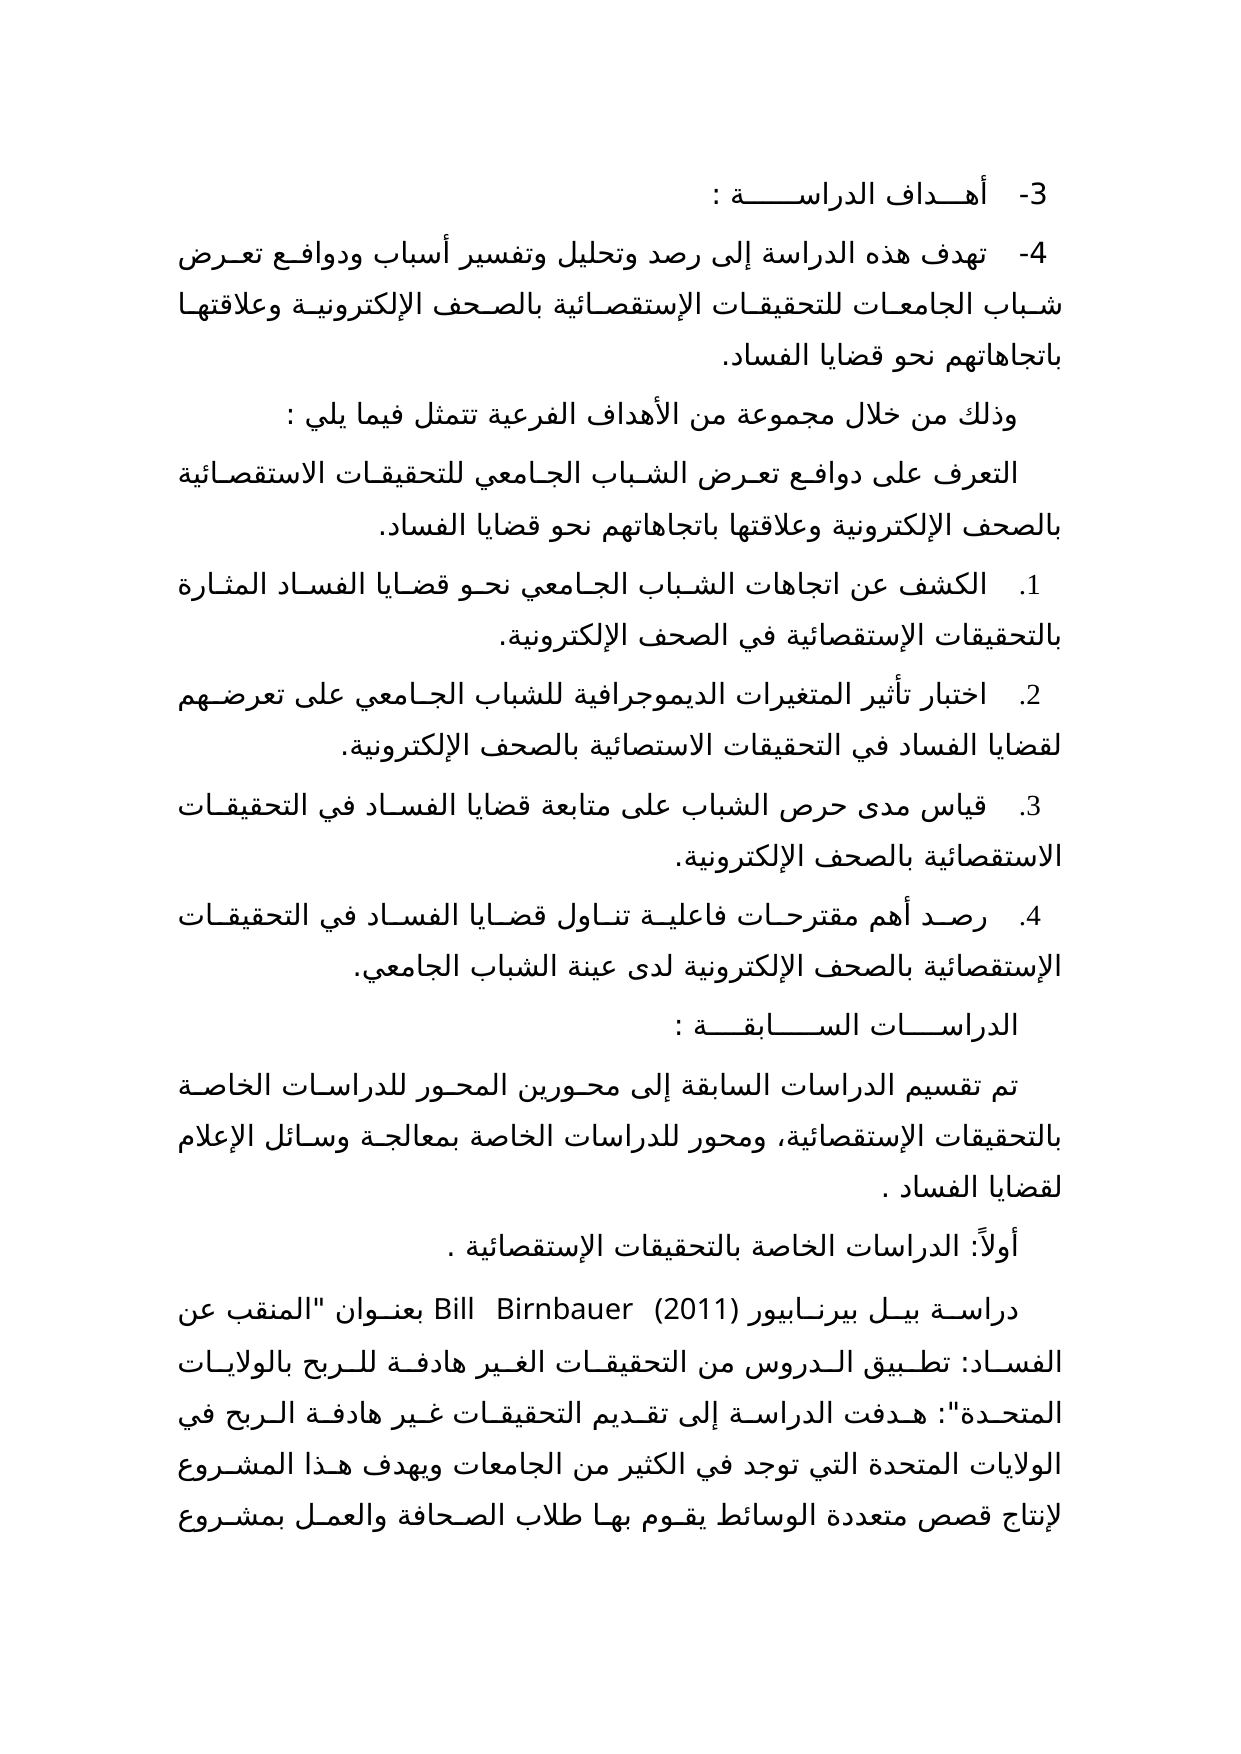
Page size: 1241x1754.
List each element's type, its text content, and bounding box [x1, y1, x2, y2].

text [177, 1288, 1063, 1532]
text أولاً: الدراسات الخاصة بالتحقيقات الإستقصائية . [177, 1229, 1063, 1263]
list تهدف هذه الدراسة إلى رصد وتحليل وتفسير أسباب ودوافع تعرض شباب الجامعات للتحقيقات الإستقصائية بالصحف الإلكترونية وعلاقتها باتجاهاتهم نحو قضايا الفساد. [177, 236, 1063, 372]
list اختبار تأثير المتغيرات الديموجرافية للشباب الجامعي على تعرضهم لقضايا الفساد في التحقيقات الاستصائية بالصحف الإلكترونية. [177, 677, 1063, 763]
list أهـــداف الدراســــــة : [177, 177, 1063, 211]
list الكشف عن اتجاهات الشباب الجامعي نحو قضايا الفساد المثارة بالتحقيقات الإستقصائية في الصحف الإلكترونية. [177, 567, 1063, 652]
text تم تقسيم الدراسات السابقة إلى محورين المحور للدراسات الخاصة بالتحقيقات الإستقصائية، ومحور للدراسات الخاصة بمعالجة وسائل الإعلام لقضايا الفساد . [177, 1068, 1063, 1204]
text التعرف على دوافع تعرض الشباب الجامعي للتحقيقات الاستقصائية بالصحف الإلكترونية وعلاقتها باتجاهاتهم نحو قضايا الفساد. [177, 457, 1063, 542]
text وذلك من خلال مجموعة من الأهداف الفرعية تتمثل فيما يلي : [177, 398, 1063, 432]
list قياس مدى حرص الشباب على متابعة قضايا الفساد في التحقيقات الاستقصائية بالصحف الإلكترونية. [177, 788, 1063, 873]
list رصد أهم مقترحات فاعلية تناول قضايا الفساد في التحقيقات الإستقصائية بالصحف الإلكترونية لدى عينة الشباب الجامعي. [177, 898, 1063, 983]
text الدراســــات الســـــابقــــة : [177, 1009, 1063, 1043]
